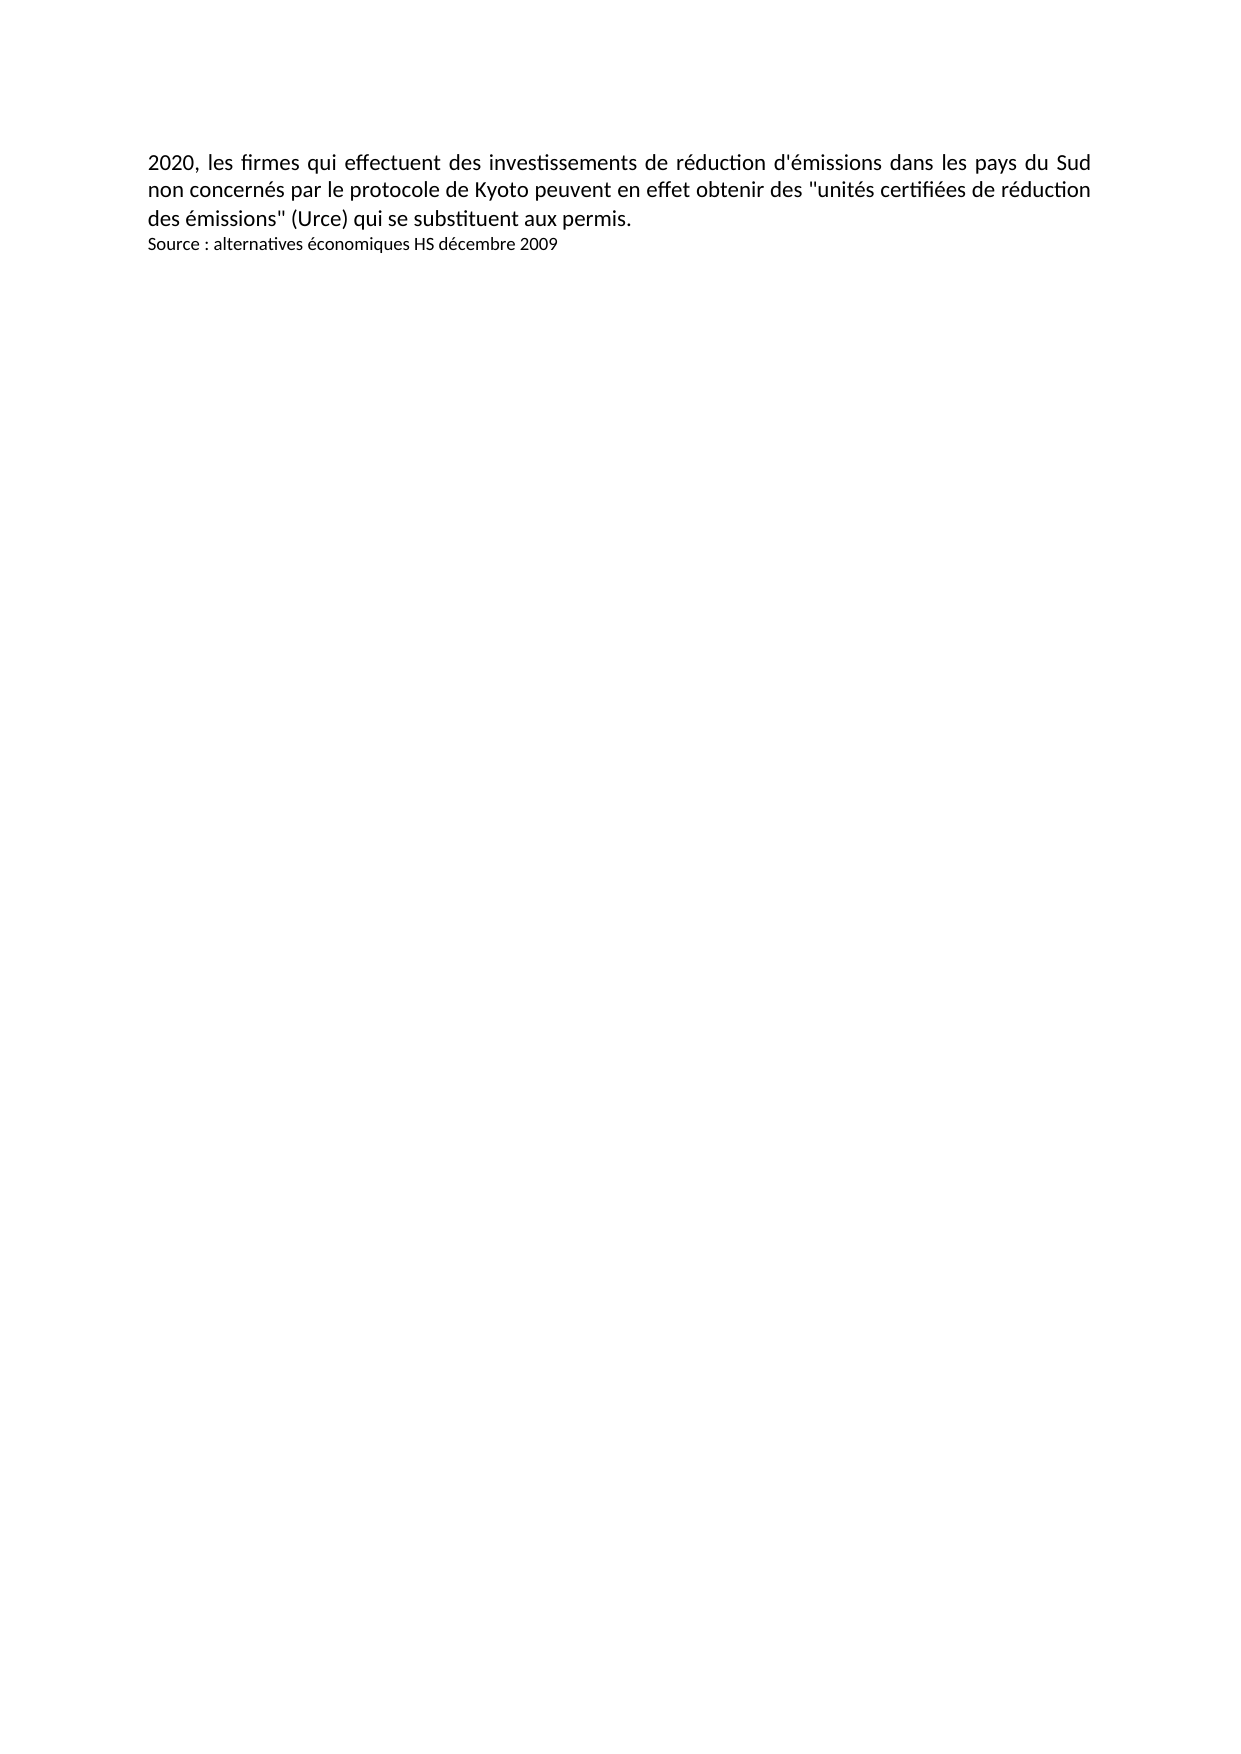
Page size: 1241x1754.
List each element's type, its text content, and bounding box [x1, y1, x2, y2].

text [148, 148, 1093, 232]
text Source : alternatives économiques HS décembre 2009 [148, 232, 1093, 254]
